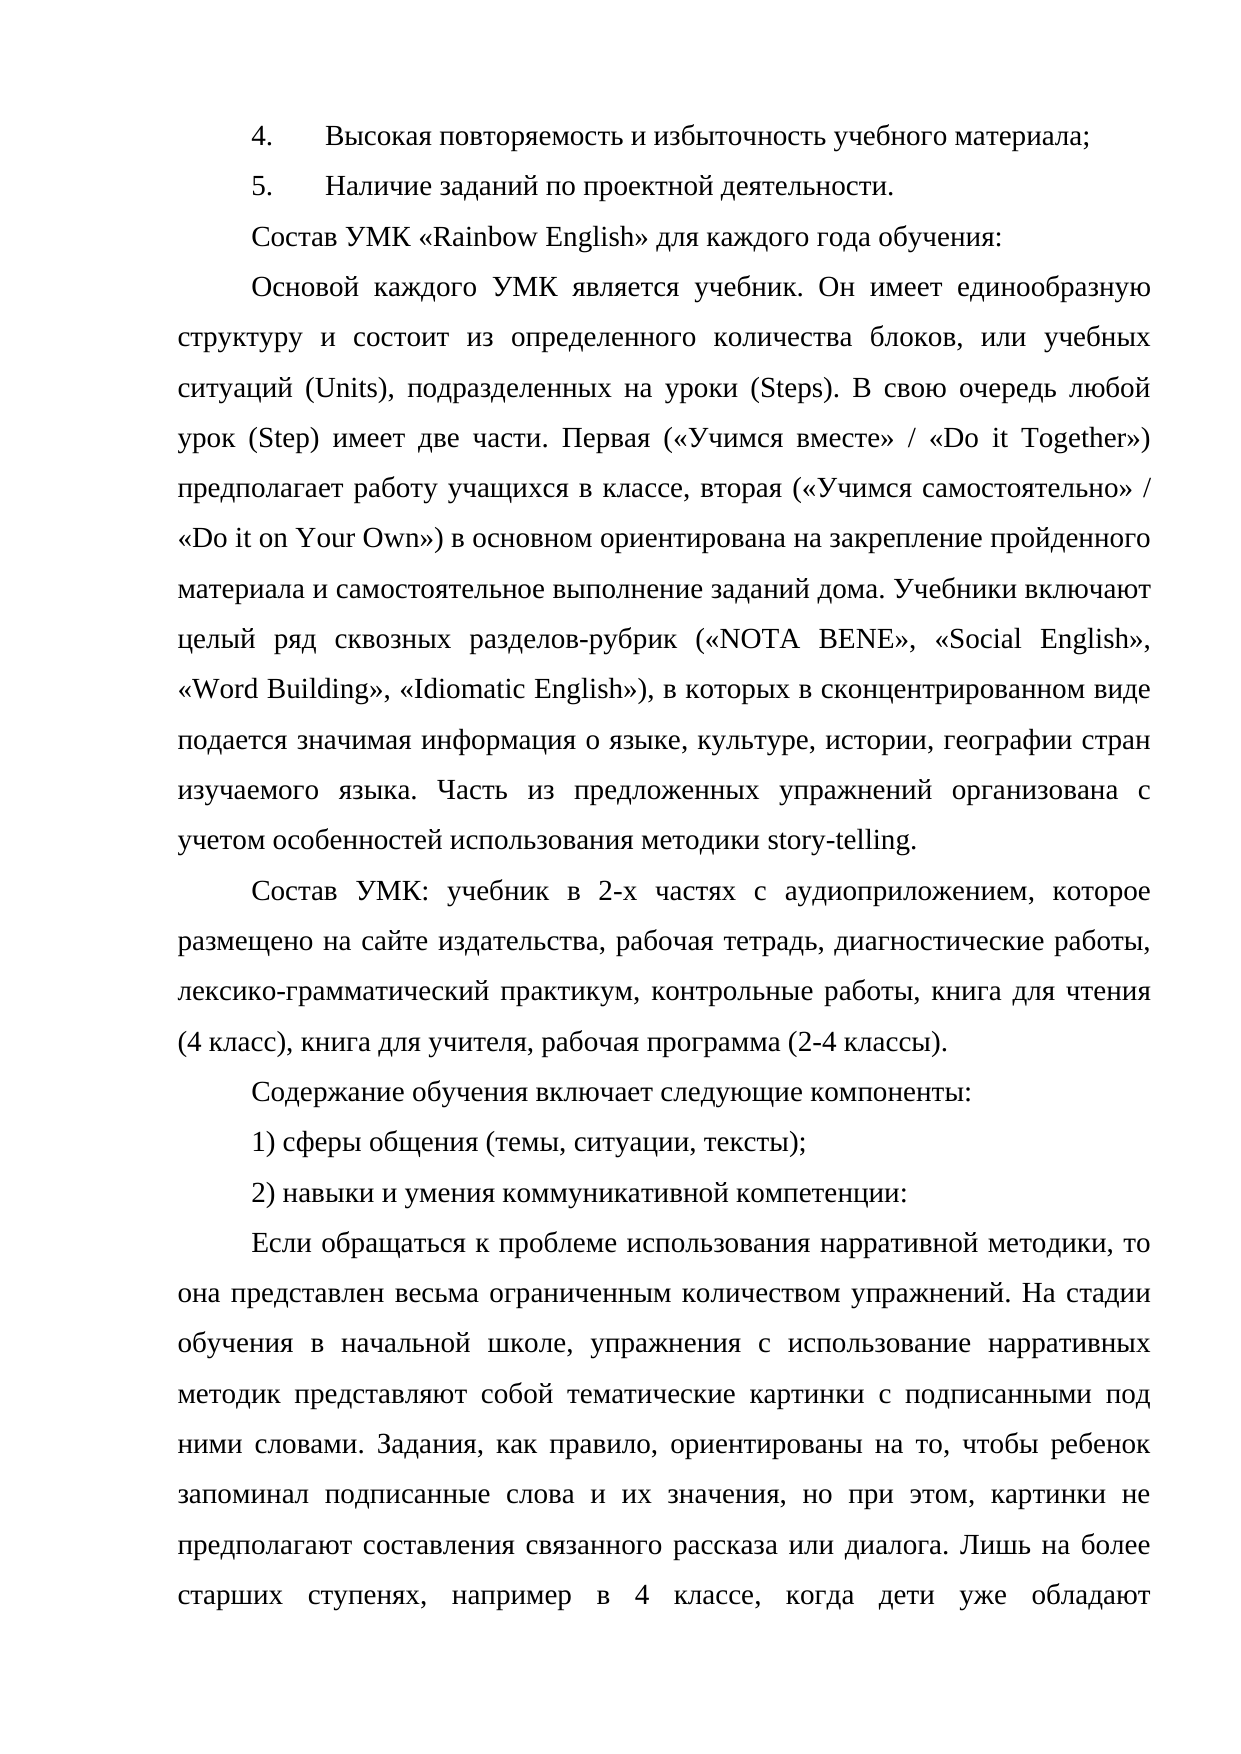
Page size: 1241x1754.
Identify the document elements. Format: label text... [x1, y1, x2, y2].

text Состав УМК: учебник в 2-х частях с аудиоприложением, которое размещено на сайте издательства, рабочая тетрадь, диагностические работы, лексико-грамматический практикум, контрольные работы, книга для чтения (4 класс), книга для учителя, рабочая программа (2-4 классы). [177, 873, 1152, 1057]
list Высокая повторяемость и избыточность учебного материала; [177, 118, 1152, 152]
text Состав УМК «Rainbow English» для каждого года обучения: [177, 219, 1152, 252]
text Содержание обучения включает следующие компоненты: [177, 1074, 1152, 1108]
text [177, 1225, 1152, 1611]
text 2) навыки и умения коммуникативной компетенции: [177, 1175, 1152, 1208]
list Наличие заданий по проектной деятельности. [177, 168, 1152, 202]
text Основой каждого УМК является учебник. Он имеет единообразную структуру и состоит из определенного количества блоков, или учебных ситуаций (Units), подразделенных на уроки (Steps). В свою очередь любой урок (Step) имеет две части. Первая («Учимся вместе» / «Do it Together») предполагает работу учащихся в классе, вторая («Учимся самостоятельно» / «Do it on Your Own») в основном ориентирована на закрепление пройденного материала и самостоятельное выполнение заданий дома. Учебники включают целый ряд сквозных разделов-рубрик («NOTA BENE», «Social English», «Word Building», «Idiomatic English»), в которых в сконцентрированном виде подается значимая информация о языке, культуре, истории, географии стран изучаемого языка. Часть из предложенных упражнений организована с учетом особенностей использования методики story-telling. [177, 269, 1152, 856]
text 1) сферы общения (темы, ситуации, тексты); [177, 1124, 1152, 1158]
